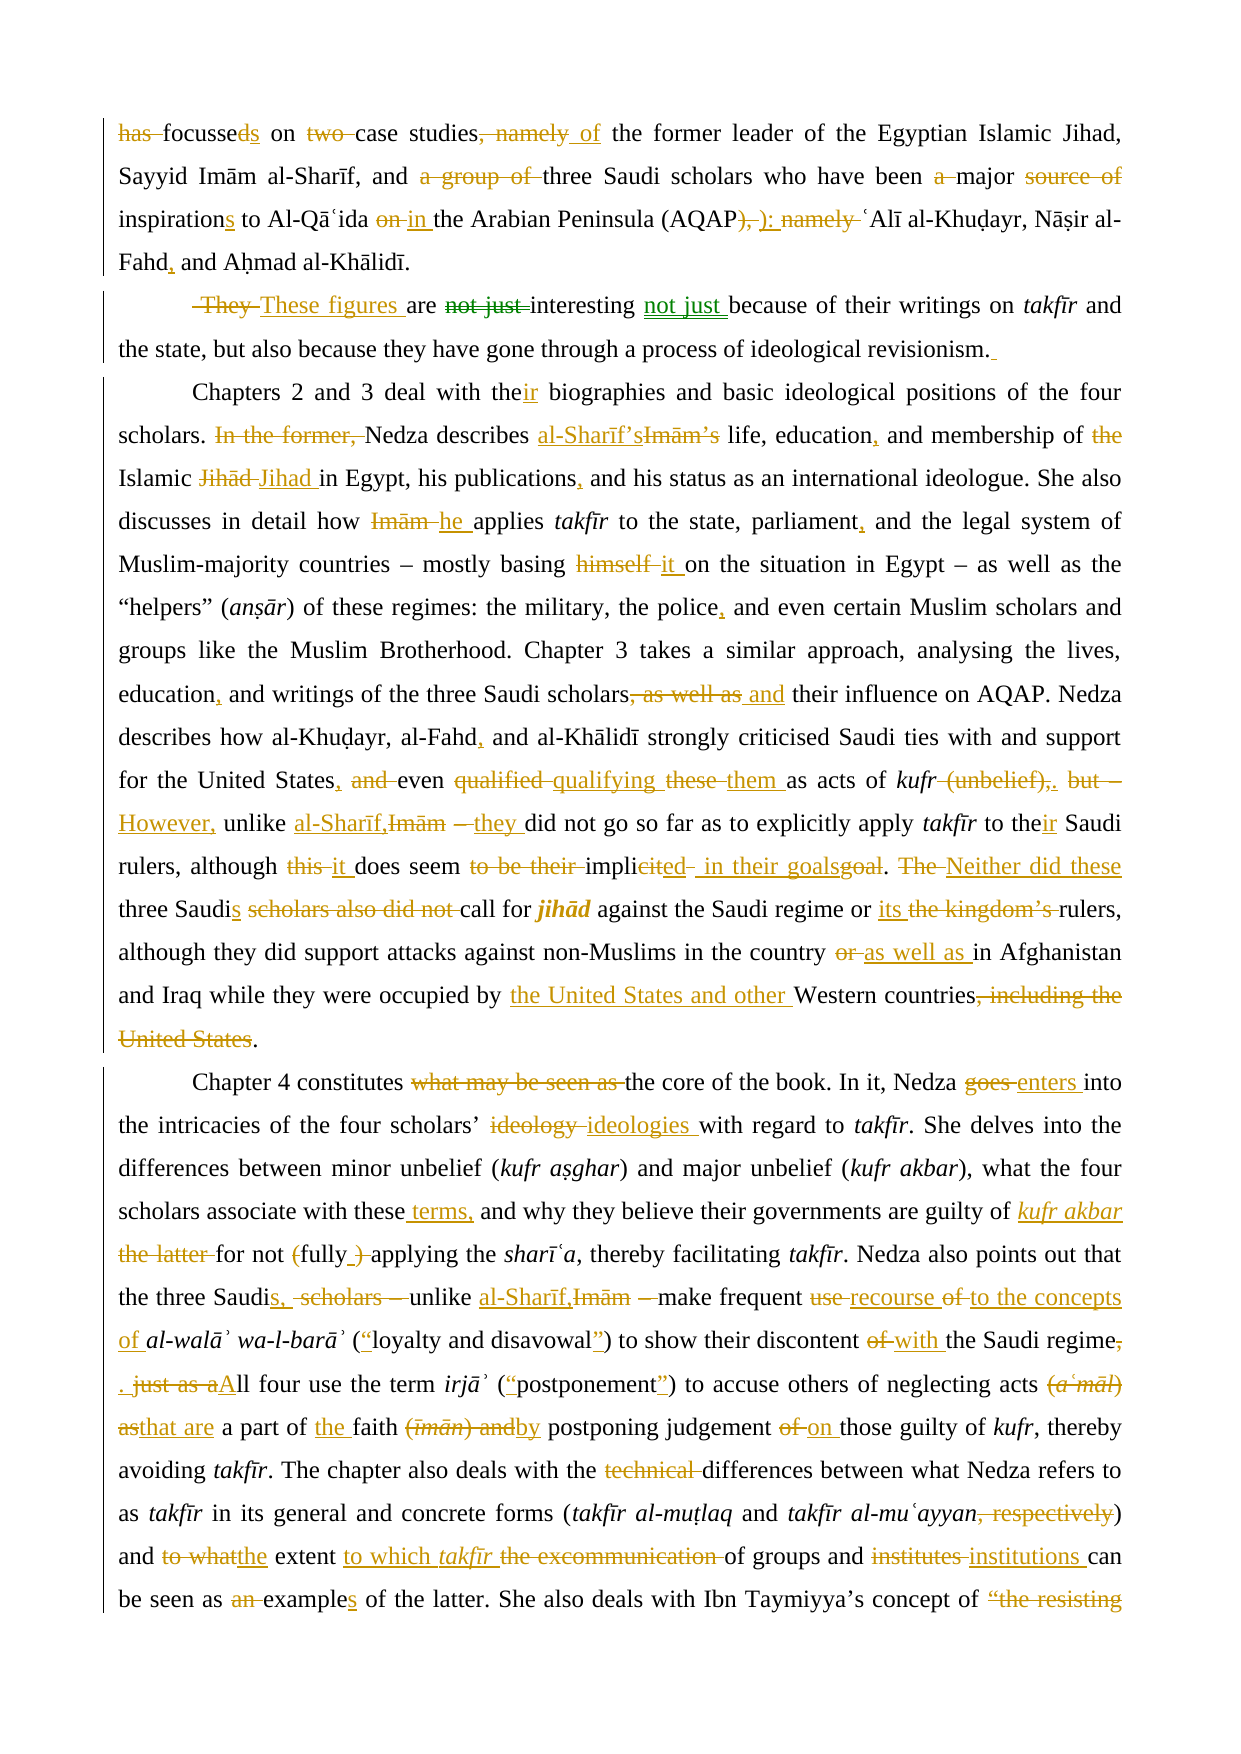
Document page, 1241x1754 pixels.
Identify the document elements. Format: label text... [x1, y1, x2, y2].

text are interesting because of their writings on takfīr and the state, but also because they have gone through a process of ideological revisionism. [118, 291, 1122, 362]
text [118, 1067, 1122, 1613]
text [118, 118, 1122, 276]
text Chapters 2 and 3 deal with the biographies and basic ideological positions of the four scholars. Nedza describes life, education and membership of Islamic in Egypt, his publications and his status as an international ideologue. She also discusses in detail how applies takfīr to the state, parliament and the legal system of Muslim-majority countries – mostly basing on the situation in Egypt – as well as the “helpers” (anṣār) of these regimes: the military, the police and even certain Muslim scholars and groups like the Muslim Brotherhood. Chapter 3 takes a similar approach, analysing the lives, education and writings of the three Saudi scholars their influence on AQAP. Nedza describes how al-Khuḍayr, al-Fahd and al-Khālidī strongly criticised Saudi ties with and support for the United States even as acts of kufr unlike did not go so far as to explicitly apply takfīr to the Saudi rulers, although does seem impli. three Saudi call for jihād against the Saudi regime or rulers, although they did support attacks against non-Muslims in the country in Afghanistan and Iraq while they were occupied by Western countries. [118, 377, 1122, 1052]
